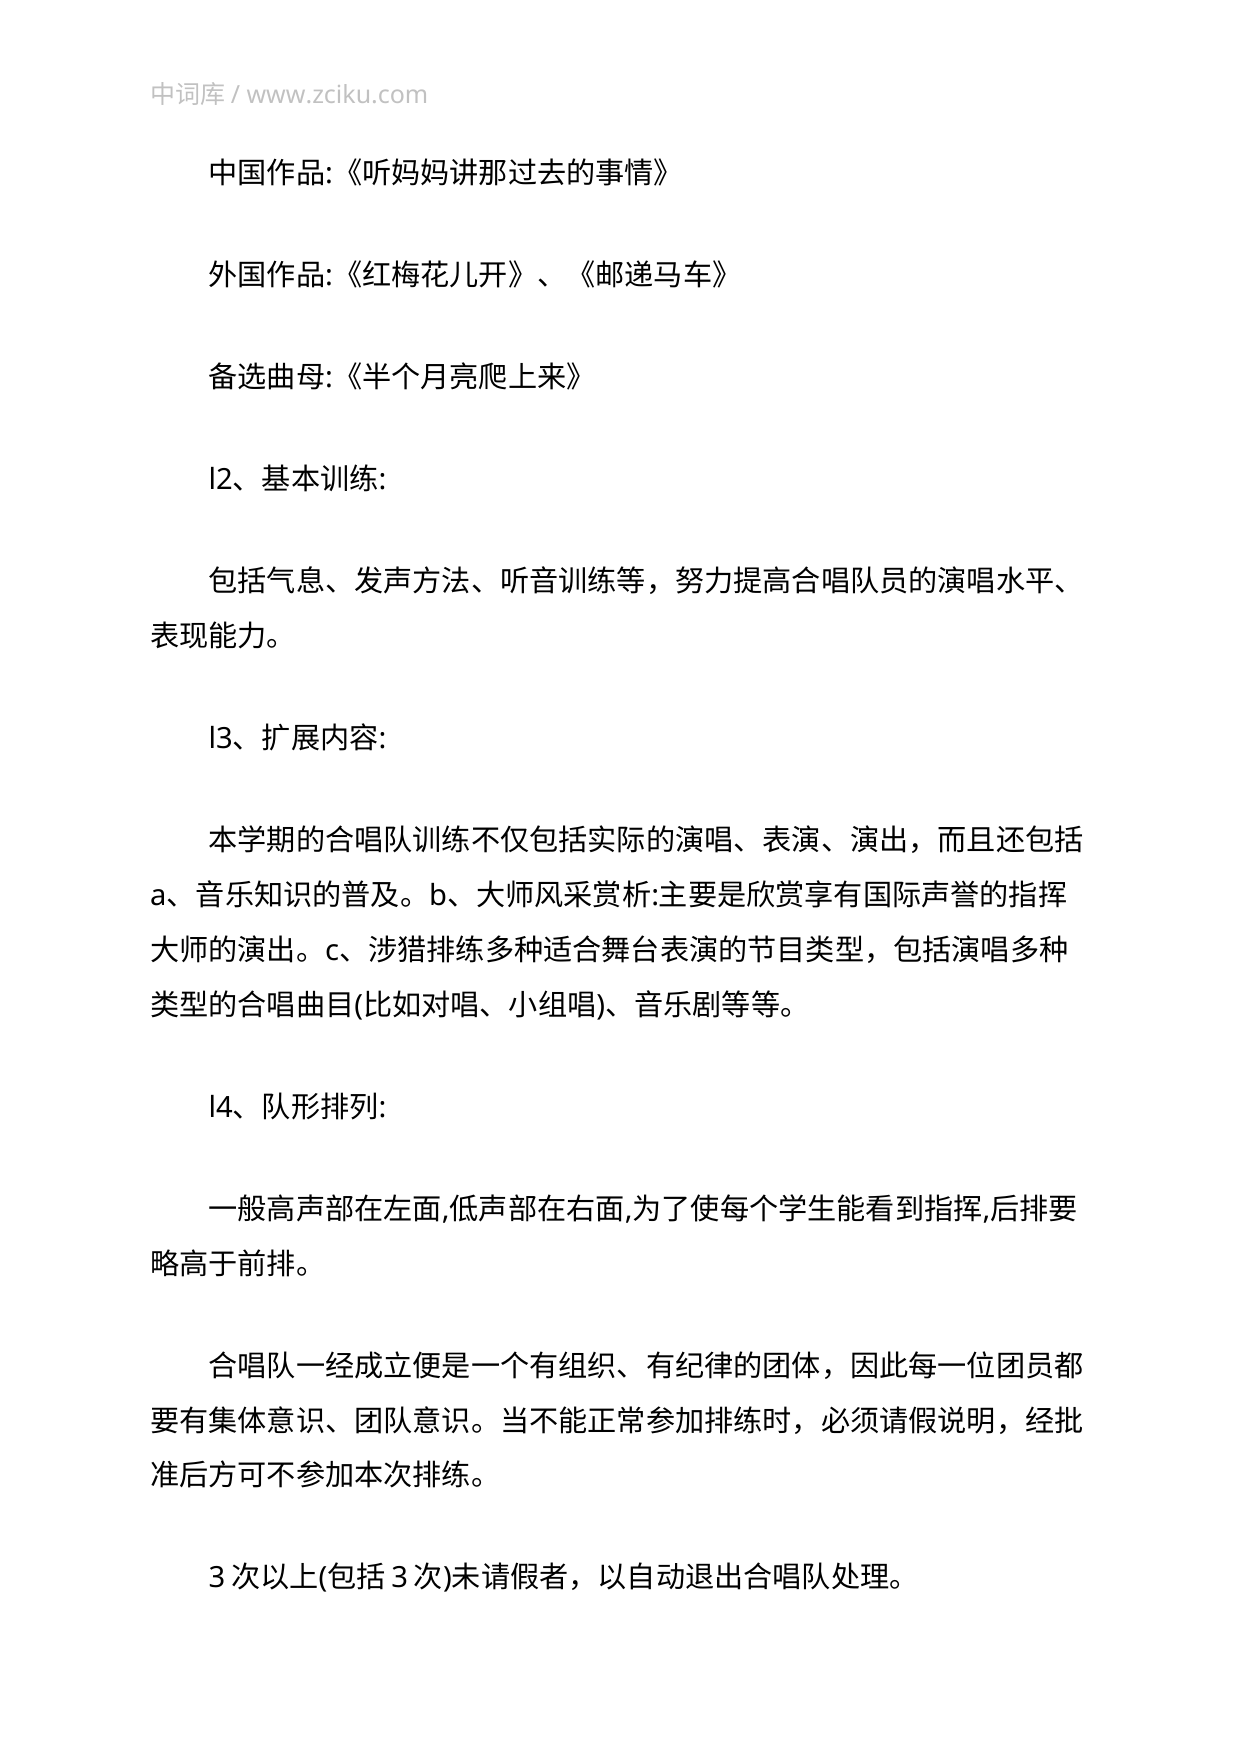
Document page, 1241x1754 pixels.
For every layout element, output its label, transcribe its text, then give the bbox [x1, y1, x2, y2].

text 外国作品:《红梅花儿开》、《邮递马车》 [150, 252, 1090, 294]
text 3次以上(包括3次)未请假者，以自动退出合唱队处理。 [150, 1554, 1090, 1596]
text 一般高声部在左面,低声部在右面,为了使每个学生能看到指挥,后排要略高于前排。 [150, 1185, 1090, 1283]
text 包括气息、发声方法、听音训练等，努力提高合唱队员的演唱水平、表现能力。 [150, 558, 1090, 655]
text l4、队形排列: [150, 1083, 1090, 1126]
text 合唱队一经成立便是一个有组织、有纪律的团体，因此每一位团员都要有集体意识、团队意识。当不能正常参加排练时，必须请假说明，经批准后方可不参加本次排练。 [150, 1342, 1090, 1494]
text 本学期的合唱队训练不仅包括实际的演唱、表演、演出，而且还包括a、音乐知识的普及。b、大师风采赏析:主要是欣赏享有国际声誉的指挥大师的演出。c、涉猎排练多种适合舞台表演的节目类型，包括演唱多种类型的合唱曲目(比如对唱、小组唱)、音乐剧等等。 [150, 817, 1090, 1024]
text 中国作品:《听妈妈讲那过去的事情》 [150, 150, 1090, 192]
text l3、扩展内容: [150, 714, 1090, 757]
text 备选曲母:《半个月亮爬上来》 [150, 354, 1090, 396]
text l2、基本训练: [150, 456, 1090, 498]
